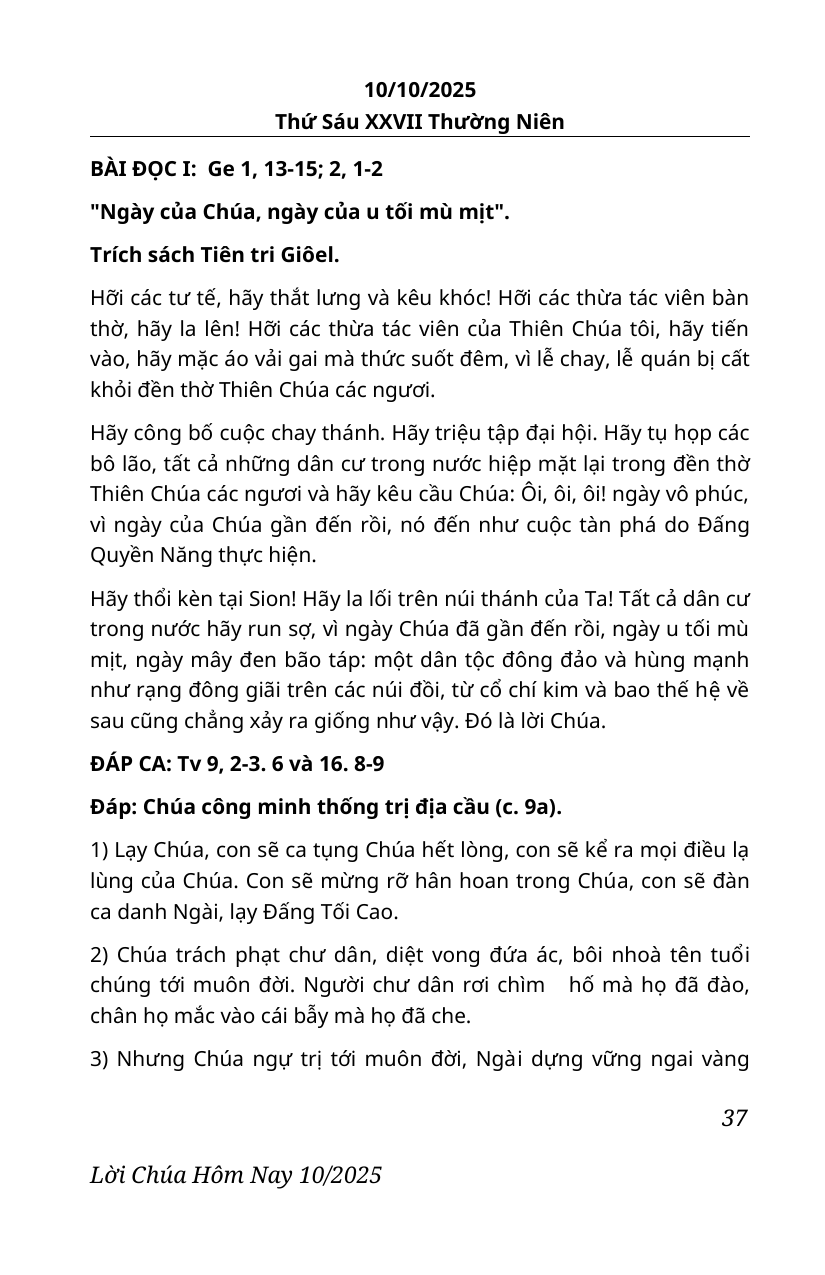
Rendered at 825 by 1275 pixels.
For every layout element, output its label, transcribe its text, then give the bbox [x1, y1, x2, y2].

text 10/10/2025 [90, 75, 750, 103]
text "Ngày của Chúa, ngày của u tối mù mịt". [90, 197, 750, 225]
text Trích sách Tiên tri Giôel. [90, 240, 750, 268]
text Hỡi các tư tế, hãy thắt lưng và kêu khóc! Hỡi các thừa tác viên bàn thờ, hãy la lên! Hỡi các thừa tác viên của Thiên Chúa tôi, hãy tiến vào, hãy mặc áo vải gai mà thức suốt đêm, vì lễ chay, lễ quán bị cất khỏi đền thờ Thiên Chúa các ngươi. [90, 283, 750, 403]
text ĐÁP CA: Tv 9, 2-3. 6 và 16. 8-9 [90, 749, 750, 778]
text BÀI ĐỌC I: Ge 1, 13-15; 2, 1-2 [90, 154, 750, 182]
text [90, 1044, 750, 1073]
text Hãy công bố cuộc chay thánh. Hãy triệu tập đại hội. Hãy tụ họp các bô lão, tất cả những dân cư trong nước hiệp mặt lại trong đền thờ Thiên Chúa các ngươi và hãy kêu cầu Chúa: Ôi, ôi, ôi! ngày vô phúc, vì ngày của Chúa gần đến rồi, nó đến như cuộc tàn phá do Đấng Quyền Năng thực hiện. [90, 418, 750, 569]
text Đáp: Chúa công minh thống trị địa cầu (c. 9a). [90, 792, 750, 821]
text Thứ Sáu XXVII Thường Niên [90, 108, 750, 136]
text 2) Chúa trách phạt chư dân, diệt vong đứa ác, bôi nhoà tên tuổi chúng tới muôn đời. Người chư dân rơi chìm hố mà họ đã đào, chân họ mắc vào cái bẫy mà họ đã che. [90, 940, 750, 1030]
text Hãy thổi kèn tại Sion! Hãy la lối trên núi thánh của Ta! Tất cả dân cư trong nước hãy run sợ, vì ngày Chúa đã gần đến rồi, ngày u tối mù mịt, ngày mây đen bão táp: một dân tộc đông đảo và hùng mạnh như rạng đông giãi trên các núi đồi, từ cổ chí kim và bao thế hệ về sau cũng chẳng xảy ra giống như vậy. Đó là lời Chúa. [90, 584, 750, 735]
text 1) Lạy Chúa, con sẽ ca tụng Chúa hết lòng, con sẽ kể ra mọi điều lạ lùng của Chúa. Con sẽ mừng rỡ hân hoan trong Chúa, con sẽ đàn ca danh Ngài, lạy Đấng Tối Cao. [90, 836, 750, 925]
